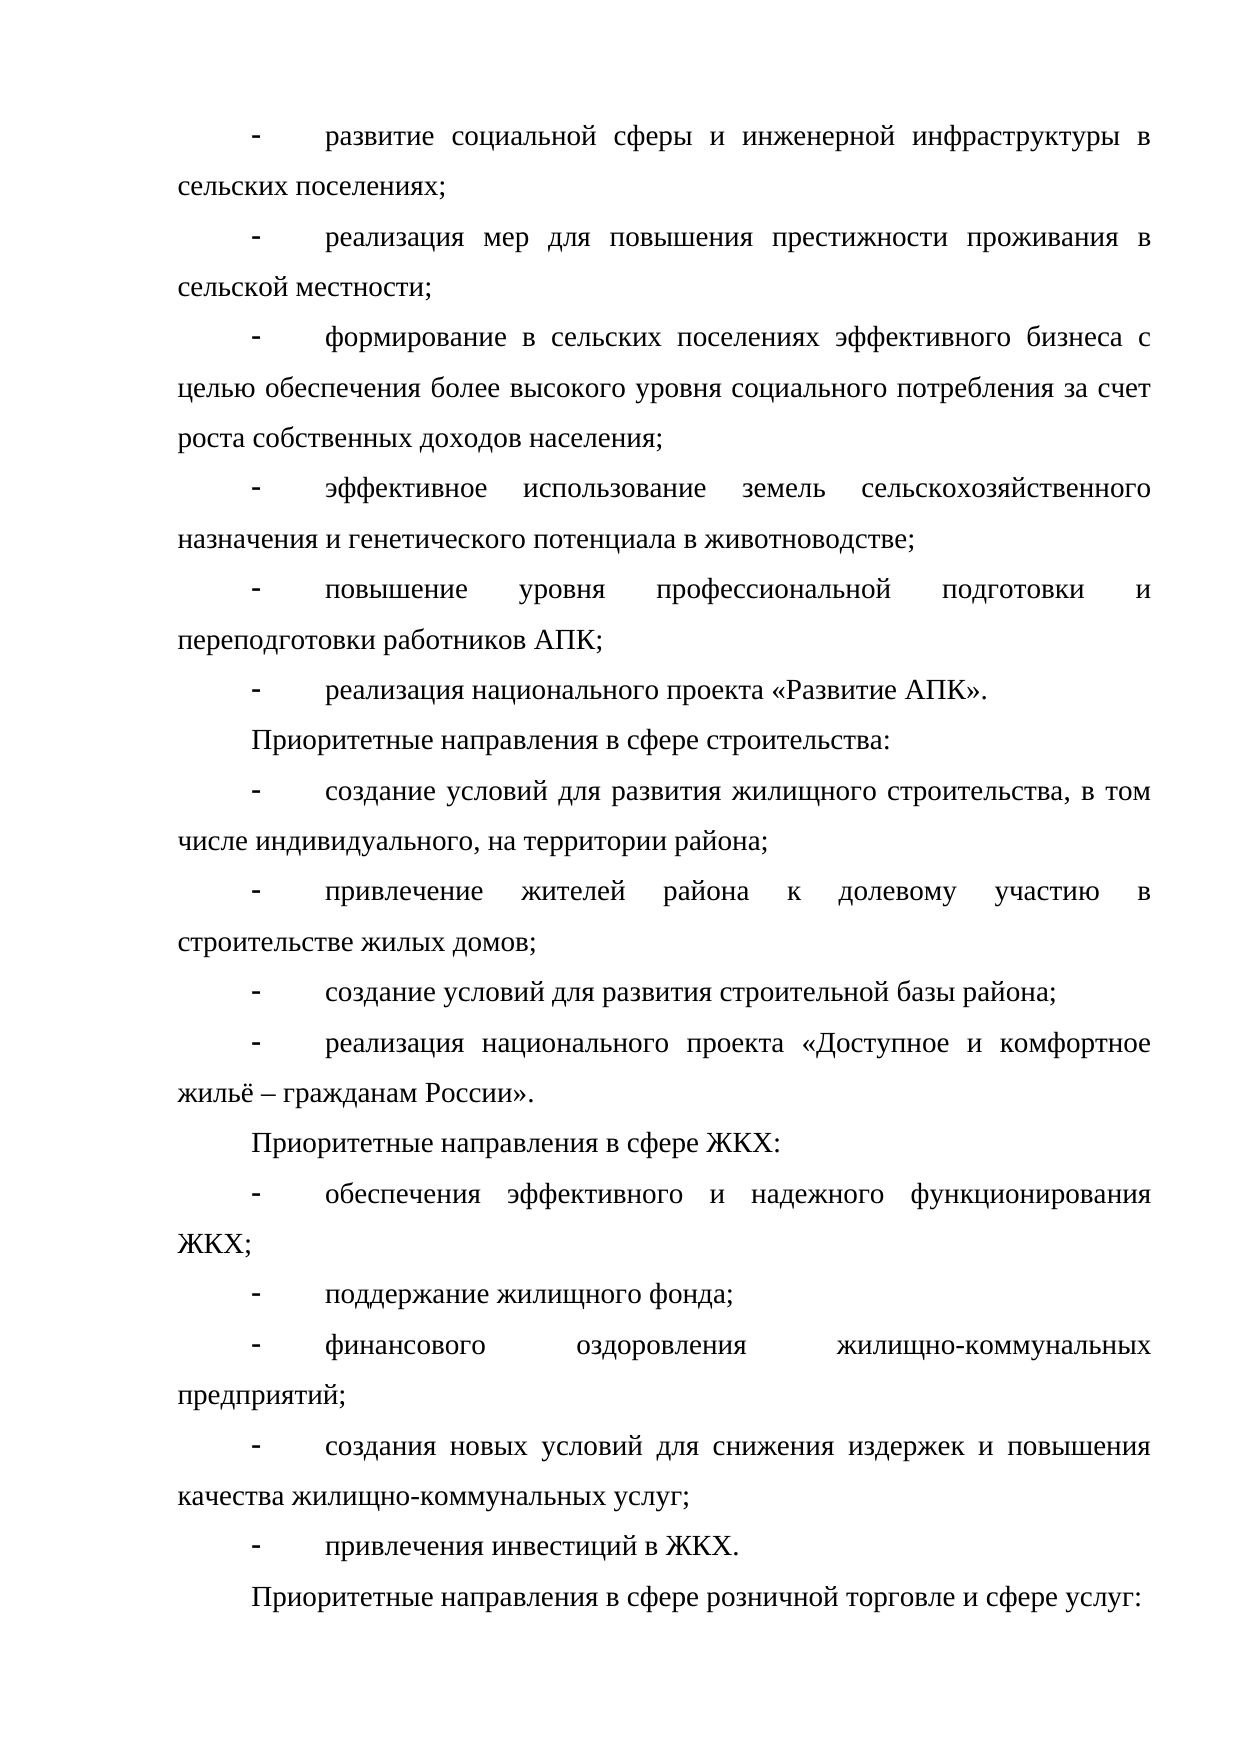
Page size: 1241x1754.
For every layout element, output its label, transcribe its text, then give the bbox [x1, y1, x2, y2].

list обеспечения эффективного и надежного функционирования ЖКХ; [177, 1176, 1152, 1260]
text Приоритетные направления в сфере строительства: [177, 722, 1152, 756]
list создания новых условий для снижения издержек и повышения качества жилищно-коммунальных услуг; [177, 1428, 1152, 1512]
list создание условий для развития строительной базы района; [177, 974, 1152, 1008]
list реализация национального проекта «Развитие АПК». [177, 672, 1152, 706]
list эффективное использование земель сельскохозяйственного назначения и генетического потенциала в животноводстве; [177, 471, 1152, 554]
list финансового оздоровления жилищно-коммунальных предприятий; [177, 1327, 1152, 1411]
list формирование в сельских поселениях эффективного бизнеса с целью обеспечения более высокого уровня социального потребления за счет роста собственных доходов населения; [177, 319, 1152, 454]
list реализация национального проекта «Доступное и комфортное жильё – гражданам России». [177, 1025, 1152, 1109]
list привлечения инвестиций в ЖКХ. [177, 1528, 1152, 1562]
list реализация мер для повышения престижности проживания в сельской местности; [177, 219, 1152, 303]
list поддержание жилищного фонда; [177, 1276, 1152, 1310]
text Приоритетные направления в сфере ЖКХ: [177, 1125, 1152, 1159]
list привлечение жителей района к долевому участию в строительстве жилых домов; [177, 873, 1152, 957]
list повышение уровня профессиональной подготовки и переподготовки работников АПК; [177, 571, 1152, 655]
list развитие социальной сферы и инженерной инфраструктуры в сельских поселениях; [177, 118, 1152, 202]
text Приоритетные направления в сфере розничной торговле и сфере услуг: [177, 1579, 1152, 1612]
list создание условий для развития жилищного строительства, в том числе индивидуального, на территории района; [177, 773, 1152, 857]
